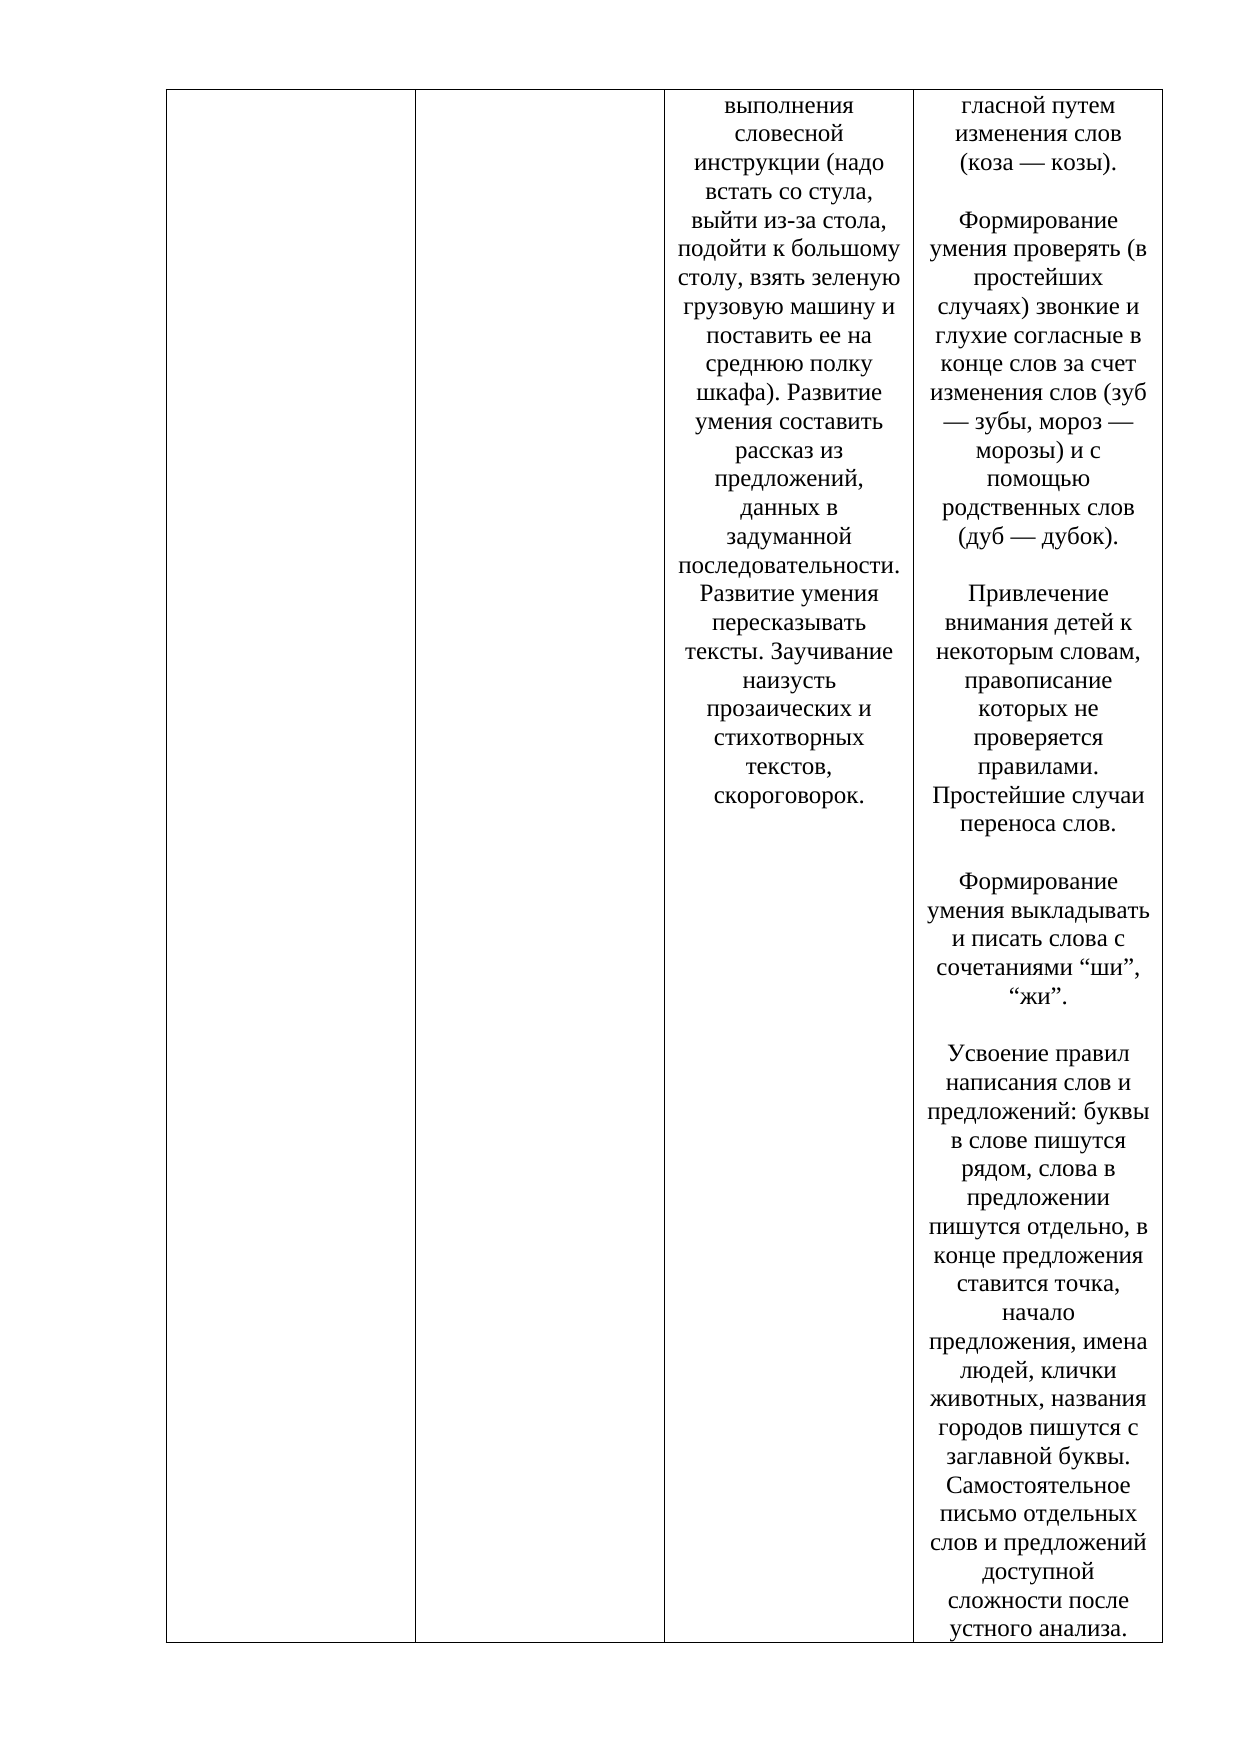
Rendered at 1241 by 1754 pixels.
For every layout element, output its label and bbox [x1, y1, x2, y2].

table_cell [416, 90, 664, 1642]
table_cell [914, 90, 1162, 1642]
table_cell [665, 90, 913, 1642]
table_cell [167, 90, 415, 1642]
